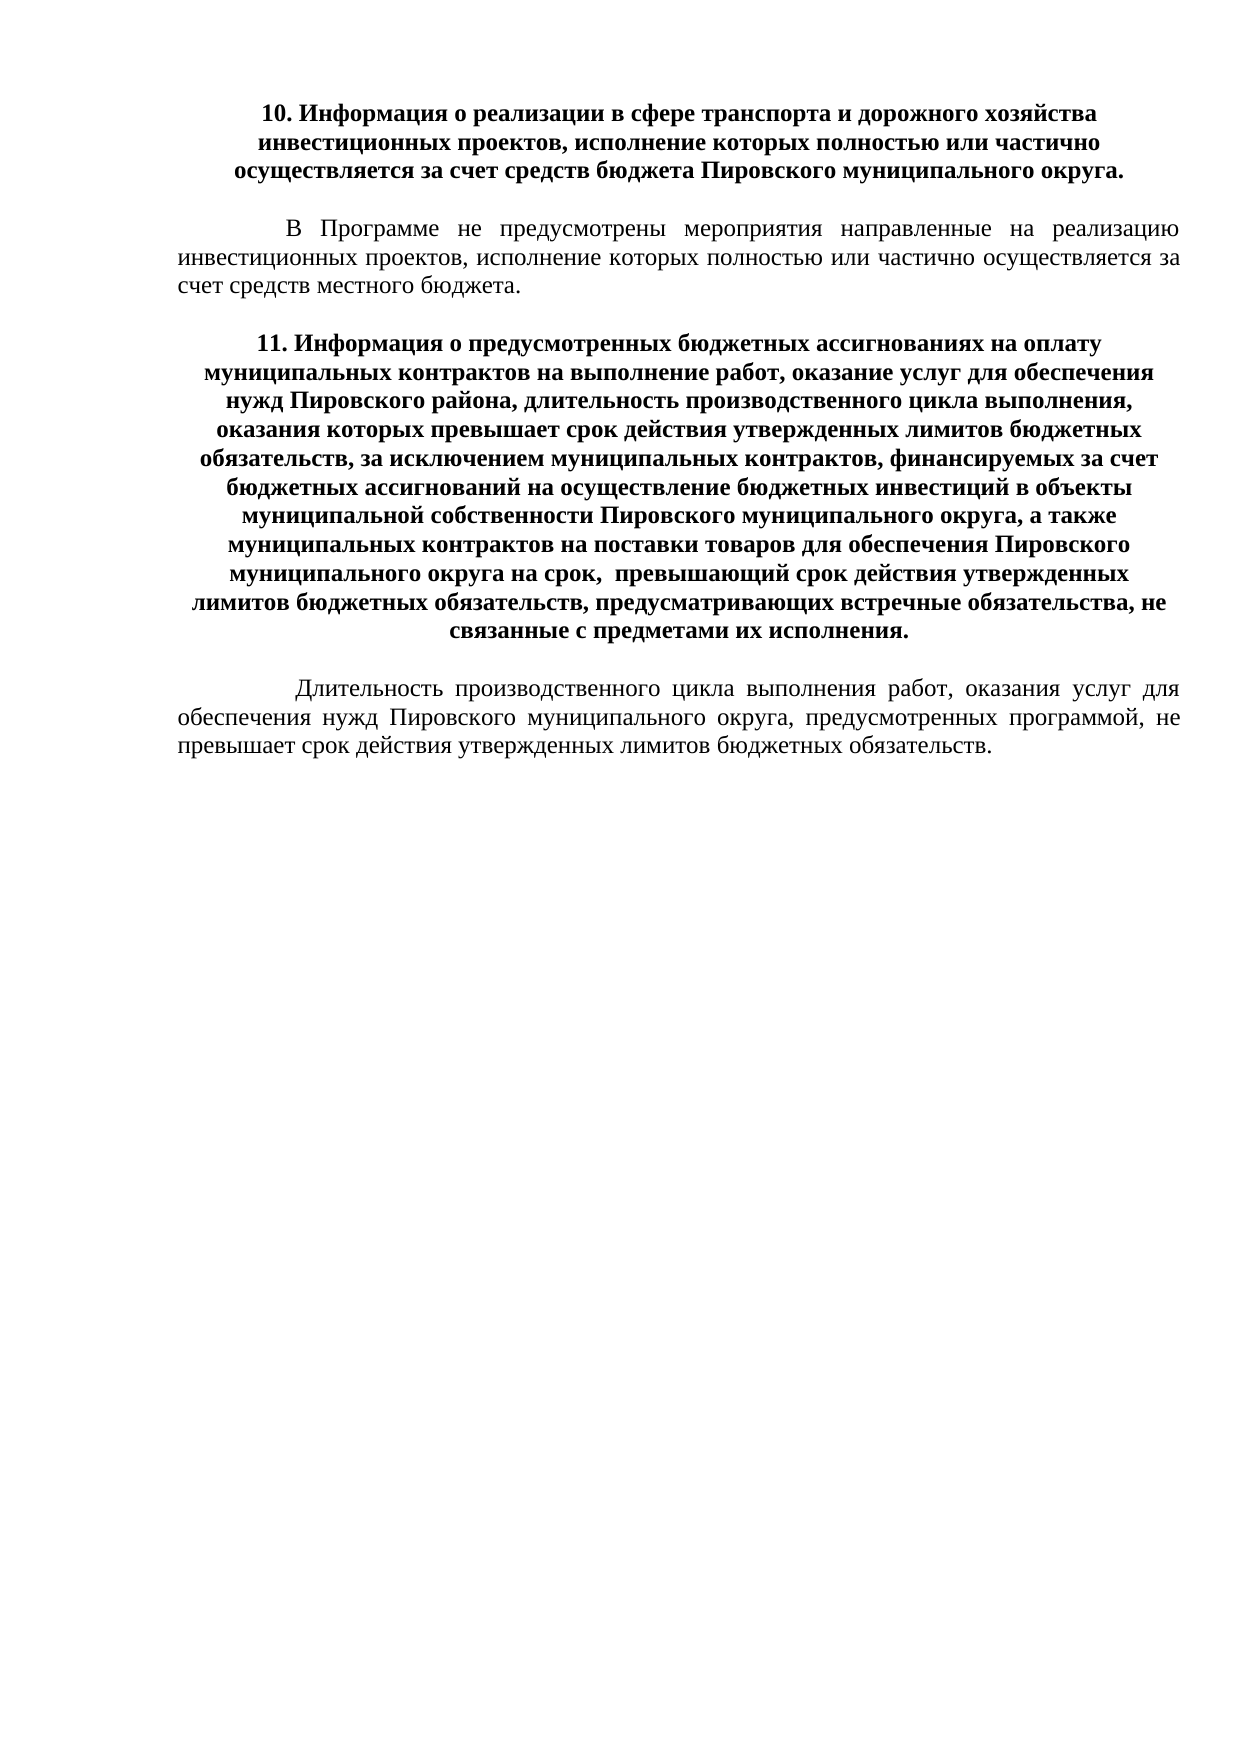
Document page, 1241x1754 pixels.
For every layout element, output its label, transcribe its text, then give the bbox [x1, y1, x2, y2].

text 11. Информация о предусмотренных бюджетных ассигнованиях на оплату муниципальных контрактов на выполнение работ, оказание услуг для обеспечения нужд Пировского района, длительность производственного цикла выполнения, оказания которых превышает срок действия утвержденных лимитов бюджетных обязательств, за исключением муниципальных контрактов, финансируемых за счет бюджетных ассигнований на осуществление бюджетных инвестиций в объекты муниципальной собственности Пировского муниципального округа, а также муниципальных контрактов на поставки товаров для обеспечения Пировского муниципального округа на срок, превышающий срок действия утвержденных лимитов бюджетных обязательств, предусматривающих встречные обязательства, не связанные с предметами их исполнения. [177, 328, 1181, 644]
text Длительность производственного цикла выполнения работ, оказания услуг для обеспечения нужд Пировского муниципального округа, предусмотренных программой, не превышает срок действия утвержденных лимитов бюджетных обязательств. [177, 673, 1181, 759]
text 10. Информация о реализации в сфере транспорта и дорожного хозяйства инвестиционных проектов, исполнение которых полностью или частично осуществляется за счет средств бюджета Пировского муниципального округа. [177, 98, 1181, 184]
text В Программе не предусмотрены мероприятия направленные на реализацию инвестиционных проектов, исполнение которых полностью или частично осуществляется за счет средств местного бюджета. [177, 213, 1181, 299]
